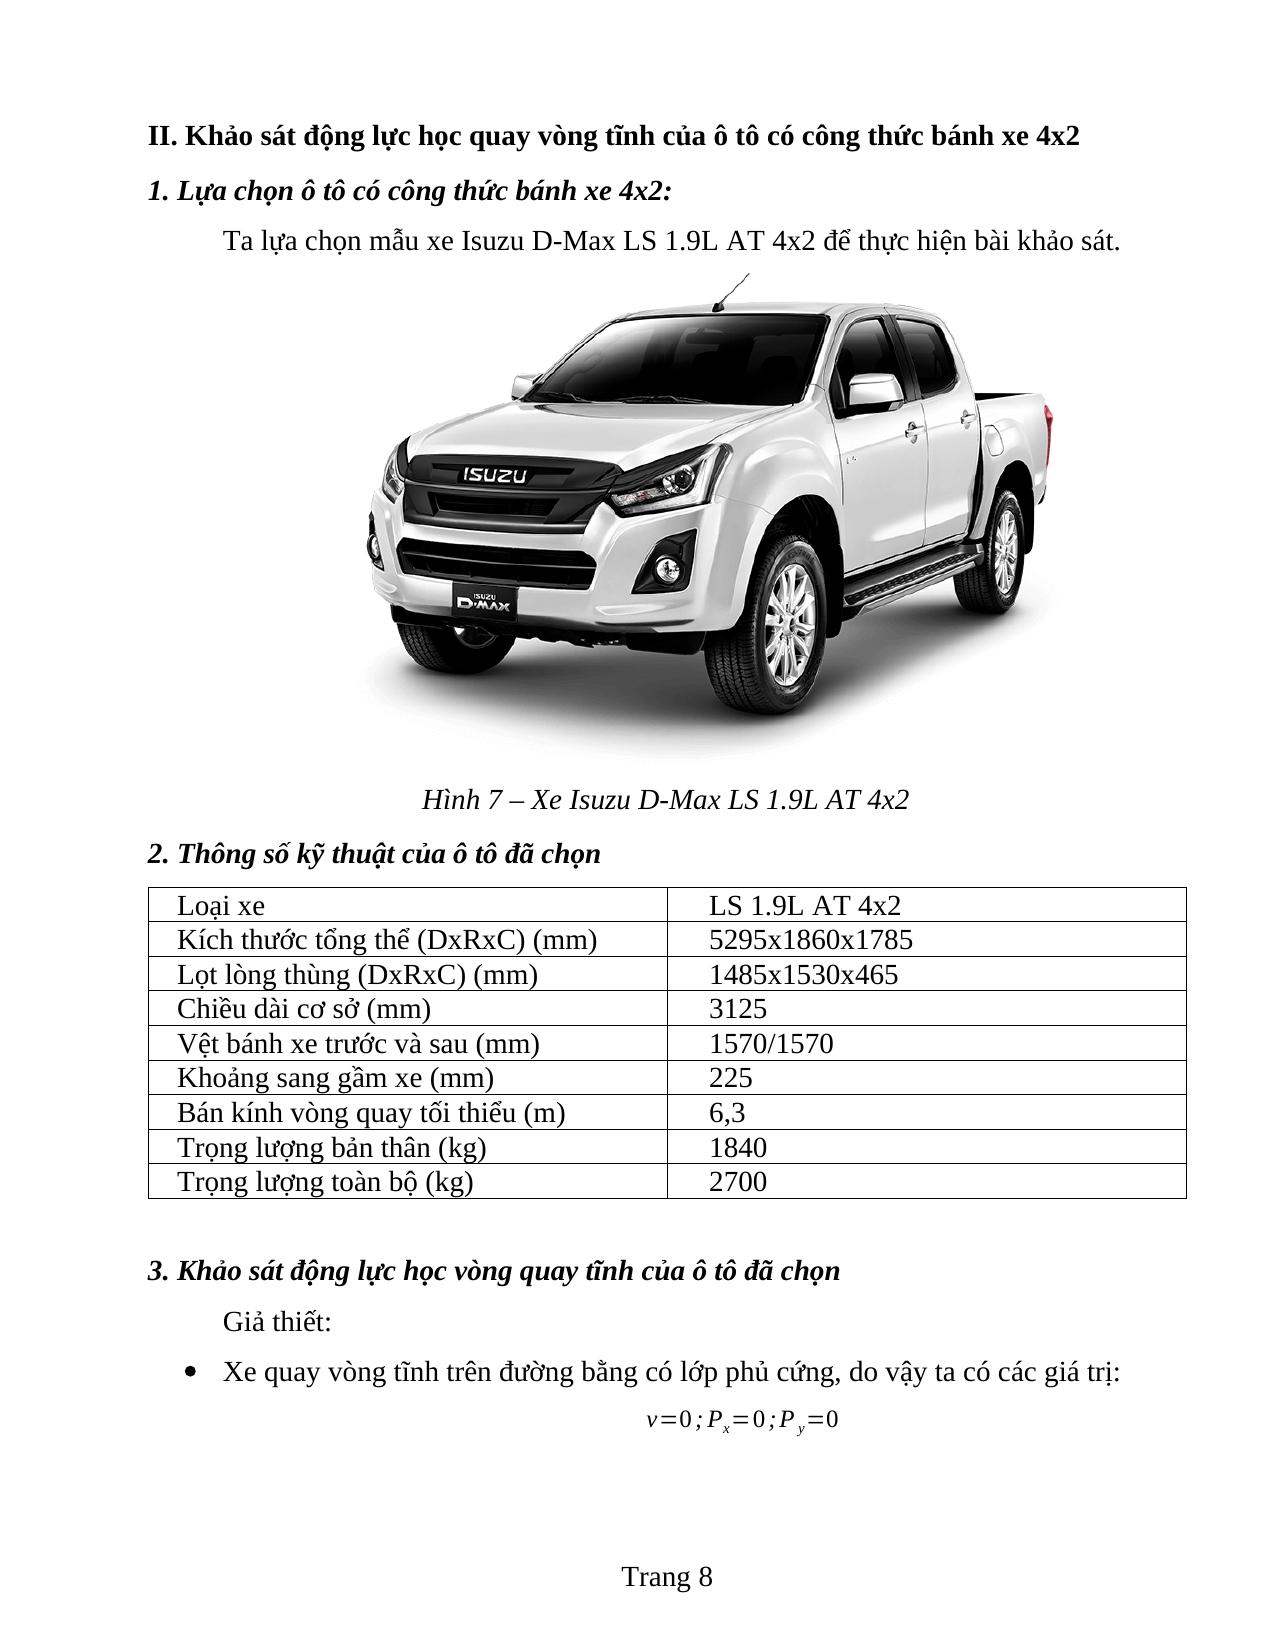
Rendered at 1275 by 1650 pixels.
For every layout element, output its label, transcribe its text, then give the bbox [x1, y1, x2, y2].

table_header LS 1.9L AT 4x2 [668, 888, 1186, 921]
table_cell 5295x1860x1785 [668, 922, 1186, 956]
table_cell Chiều dài cơ sở (mm) [149, 991, 667, 1025]
table_cell 225 [668, 1061, 1186, 1094]
picture [345, 273, 1064, 766]
table_cell Kích thước tổng thể (DxRxC) (mm) [149, 922, 667, 956]
table_cell 2700 [668, 1164, 1186, 1198]
table_cell 1485x1530x465 [668, 957, 1186, 990]
subtitle 1. Lựa chọn ô tô có công thức bánh xe 4x2: [148, 173, 1186, 206]
table_cell Trọng lượng toàn bộ (kg) [149, 1164, 667, 1198]
table_cell Trọng lượng bản thân (kg) [149, 1130, 667, 1163]
table_cell 1840 [668, 1130, 1186, 1163]
list Xe quay vòng tĩnh trên đường bằng có lớp phủ cứng, do vậy ta có các giá trị: [185, 1354, 1186, 1388]
table_cell 3125 [668, 991, 1186, 1025]
text Giả thiết: [148, 1304, 1186, 1337]
subtitle 2. Thông số kỹ thuật của ô tô đã chọn [148, 836, 1186, 870]
table_cell Bán kính vòng quay tối thiểu (m) [149, 1095, 667, 1129]
text Hình 7 – Xe Isuzu D-Max LS 1.9L AT 4x2 [148, 782, 1186, 815]
table_cell Lọt lòng thùng (DxRxC) (mm) [149, 957, 667, 990]
text Ta lựa chọn mẫu xe Isuzu D-Max LS 1.9L AT 4x2 để thực hiện bài khảo sát. [148, 223, 1186, 256]
table_cell 6,3 [668, 1095, 1186, 1129]
table_cell Vệt bánh xe trước và sau (mm) [149, 1026, 667, 1059]
subtitle II. Khảo sát động lực học quay vòng tĩnh của ô tô có công thức bánh xe 4x2 [148, 118, 1186, 152]
table_cell Khoảng sang gầm xe (mm) [149, 1061, 667, 1094]
table_cell 1570/1570 [668, 1026, 1186, 1059]
subtitle 3. Khảo sát động lực học vòng quay tĩnh của ô tô đã chọn [148, 1253, 1186, 1287]
table_header Loại xe [149, 888, 667, 921]
